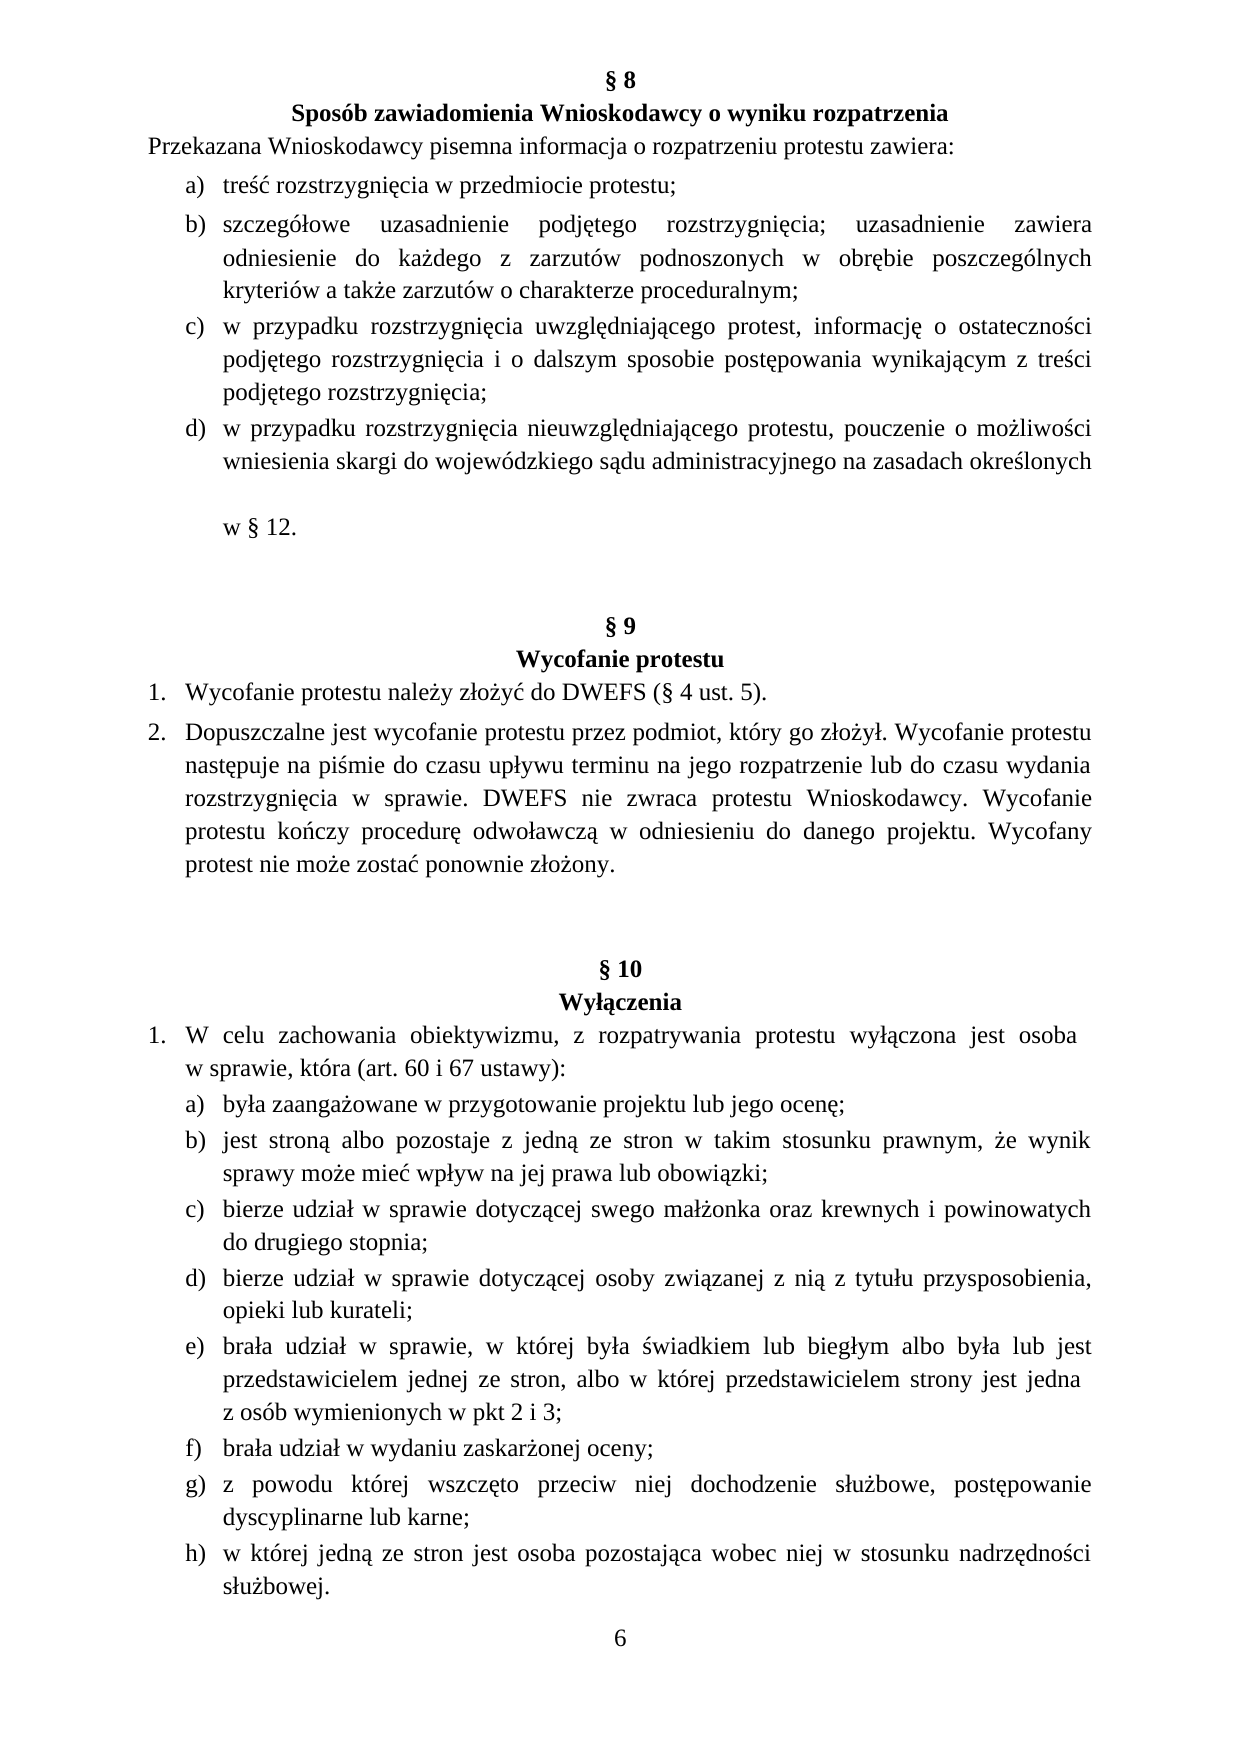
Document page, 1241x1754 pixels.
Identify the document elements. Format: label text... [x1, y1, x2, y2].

list bierze udział w sprawie dotyczącej swego małżonka oraz krewnych i powinowatych do drugiego stopnia; [185, 1194, 1092, 1256]
list w przypadku rozstrzygnięcia nieuwzględniającego protestu, pouczenie o możliwości wniesienia skargi do wojewódzkiego sądu administracyjnego na zasadach określonych w § 12. [185, 413, 1092, 541]
text Wyłączenia [148, 987, 1092, 1016]
list Wycofanie protestu należy złożyć do DWEFS (§ 4 ust. 5). [148, 677, 1092, 706]
list brała udział w sprawie, w której była świadkiem lub biegłym albo była lub jest przedstawicielem jednej ze stron, albo w której przedstawicielem strony jest jedna z osób wymienionych w pkt 2 i 3; [185, 1331, 1092, 1426]
text § 9 [148, 611, 1092, 640]
list z powodu której wszczęto przeciw niej dochodzenie służbowe, postępowanie dyscyplinarne lub karne; [185, 1469, 1092, 1531]
text § 10 [148, 954, 1092, 983]
list w której jedną ze stron jest osoba pozostająca wobec niej w stosunku nadrzędności służbowej. [185, 1538, 1092, 1600]
text § 8 [148, 65, 1092, 94]
list w przypadku rozstrzygnięcia uwzględniającego protest, informację o ostateczności podjętego rozstrzygnięcia i o dalszym sposobie postępowania wynikającym z treści podjętego rozstrzygnięcia; [185, 311, 1092, 406]
text Przekazana Wnioskodawcy pisemna informacja o rozpatrzeniu protestu zawiera: [148, 131, 1092, 160]
list brała udział w wydaniu zaskarżonej oceny; [185, 1433, 1092, 1462]
list bierze udział w sprawie dotyczącej osoby związanej z nią z tytułu przysposobienia, opieki lub kurateli; [185, 1263, 1092, 1324]
list treść rozstrzygnięcia w przedmiocie protestu; [185, 170, 1092, 199]
list W celu zachowania obiektywizmu, z rozpatrywania protestu wyłączona jest osoba w sprawie, która (art. 60 i 67 ustawy): [148, 1020, 1092, 1082]
text Sposób zawiadomienia Wnioskodawcy o wyniku rozpatrzenia [148, 98, 1092, 127]
list Dopuszczalne jest wycofanie protestu przez podmiot, który go złożył. Wycofanie protestu następuje na piśmie do czasu upływu terminu na jego rozpatrzenie lub do czasu wydania rozstrzygnięcia w sprawie. DWEFS nie zwraca protestu Wnioskodawcy. Wycofanie protestu kończy procedurę odwoławczą w odniesieniu do danego projektu. Wycofany protest nie może zostać ponownie złożony. [148, 717, 1092, 878]
list jest stroną albo pozostaje z jedną ze stron w takim stosunku prawnym, że wynik sprawy może mieć wpływ na jej prawa lub obowiązki; [185, 1125, 1092, 1187]
text Wycofanie protestu [148, 644, 1092, 673]
list szczegółowe uzasadnienie podjętego rozstrzygnięcia; uzasadnienie zawiera odniesienie do każdego z zarzutów podnoszonych w obrębie poszczególnych kryteriów a także zarzutów o charakterze proceduralnym; [185, 209, 1092, 304]
list była zaangażowane w przygotowanie projektu lub jego ocenę; [185, 1089, 1092, 1118]
